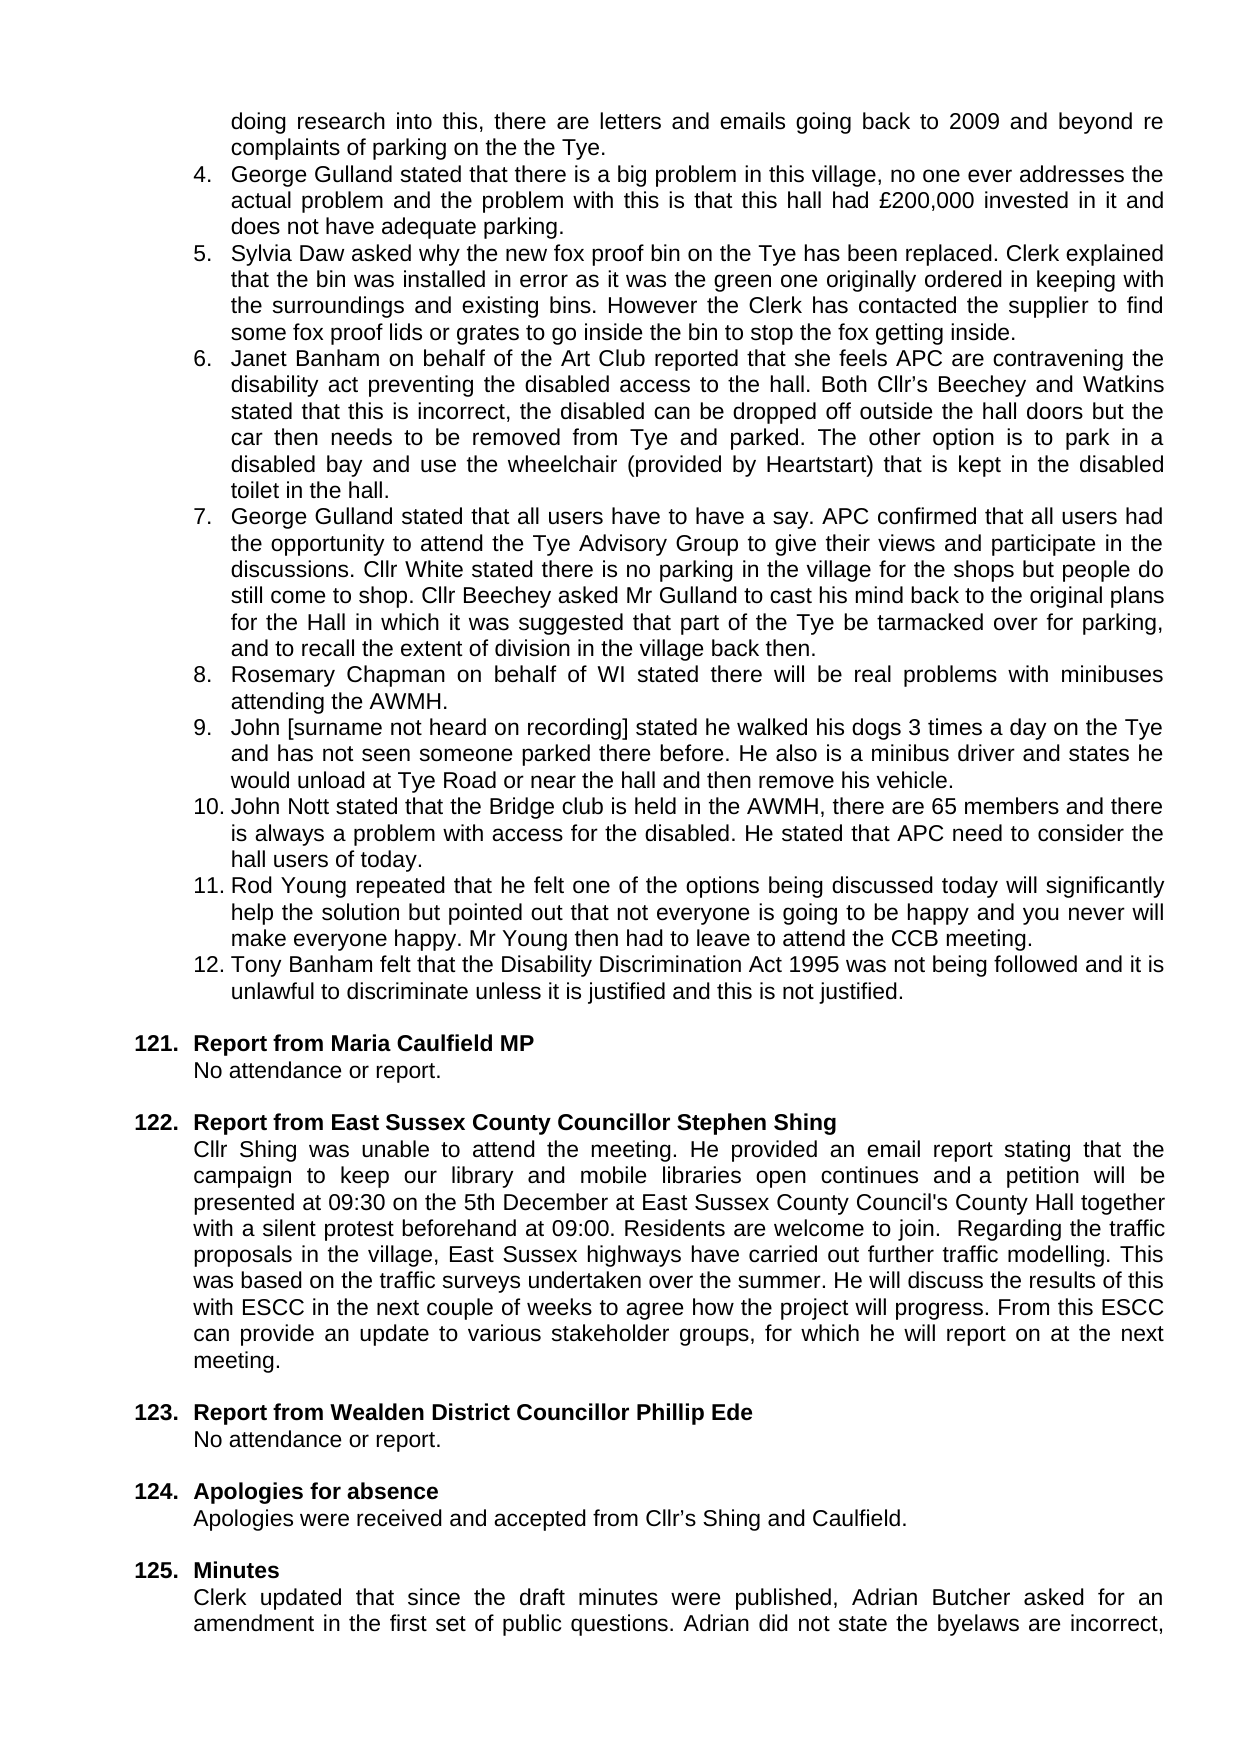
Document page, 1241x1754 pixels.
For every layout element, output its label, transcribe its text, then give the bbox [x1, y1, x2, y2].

list Janet Banham on behalf of the Art Club reported that she feels APC are contravening the disability act preventing the disabled access to the hall. Both Cllr’s Beechey and Watkins stated that this is incorrect, the disabled can be dropped off outside the hall doors but the car then needs to be removed from Tye and parked. The other option is to park in a disabled bay and use the wheelchair (provided by Heartstart) that is kept in the disabled toilet in the hall. [193, 345, 1165, 503]
list Rod Young repeated that he felt one of the options being discussed today will significantly help the solution but pointed out that not everyone is going to be happy and you never will make everyone happy. Mr Young then had to leave to attend the CCB meeting. [193, 872, 1165, 951]
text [193, 1584, 1165, 1636]
list John Nott stated that the Bridge club is held in the AWMH, there are 65 members and there is always a problem with access for the disabled. He stated that APC need to consider the hall users of today. [193, 793, 1165, 872]
text No attendance or report. [134, 1057, 1165, 1083]
list George Gulland stated that all users have to have a say. APC confirmed that all users had the opportunity to attend the Tye Advisory Group to give their views and participate in the discussions. Cllr White stated there is no parking in the village for the shops but people do still come to shop. Cllr Beechey asked Mr Gulland to cast his mind back to the original plans for the Hall in which it was suggested that part of the Tye be tarmacked over for parking, and to recall the extent of division in the village back then. [193, 503, 1165, 661]
list George Gulland stated that there is a big problem in this village, no one ever addresses the actual problem and the problem with this is that this hall had £200,000 invested in it and does not have adequate parking. [193, 161, 1165, 240]
list Report from Wealden District Councillor Phillip Ede [134, 1399, 1165, 1426]
list John [surname not heard on recording] stated he walked his dogs 3 times a day on the Tye and has not seen someone parked there before. He also is a minibus driver and states he would unload at Tye Road or near the hall and then remove his vehicle. [193, 714, 1165, 793]
list Sylvia Daw asked why the new fox proof bin on the Tye has been replaced. Clerk explained that the bin was installed in error as it was the green one originally ordered in keeping with the surroundings and existing bins. However the Clerk has contacted the supplier to find some fox proof lids or grates to go inside the bin to stop the fox getting inside. [193, 240, 1165, 345]
list Tony Banham felt that the Disability Discrimination Act 1995 was not being followed and it is unlawful to discriminate unless it is justified and this is not justified. [193, 951, 1165, 1004]
list Apologies for absence [134, 1478, 1165, 1505]
list Minutes [134, 1557, 1165, 1584]
text Cllr Shing was unable to attend the meeting. He provided an email report stating that the campaign to keep our library and mobile libraries open continues and a petition will be presented at 09:30 on the 5th December at East Sussex County Council's County Hall together with a silent protest beforehand at 09:00. Residents are welcome to join. Regarding the traffic proposals in the village, East Sussex highways have carried out further traffic modelling. This was based on the traffic surveys undertaken over the summer. He will discuss the results of this with ESCC in the next couple of weeks to agree how the project will progress. From this ESCC can provide an update to various stakeholder groups, for which he will report on at the next meeting. [193, 1136, 1165, 1373]
list Report from Maria Caulfield MP [134, 1030, 1165, 1057]
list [193, 108, 1165, 161]
list Rosemary Chapman on behalf of WI stated there will be real problems with minibuses attending the AWMH. [193, 661, 1165, 714]
text Apologies were received and accepted from Cllr’s Shing and Caulfield. [134, 1505, 1165, 1531]
list Report from East Sussex County Councillor Stephen Shing [134, 1109, 1165, 1136]
text No attendance or report. [172, 1426, 1165, 1452]
